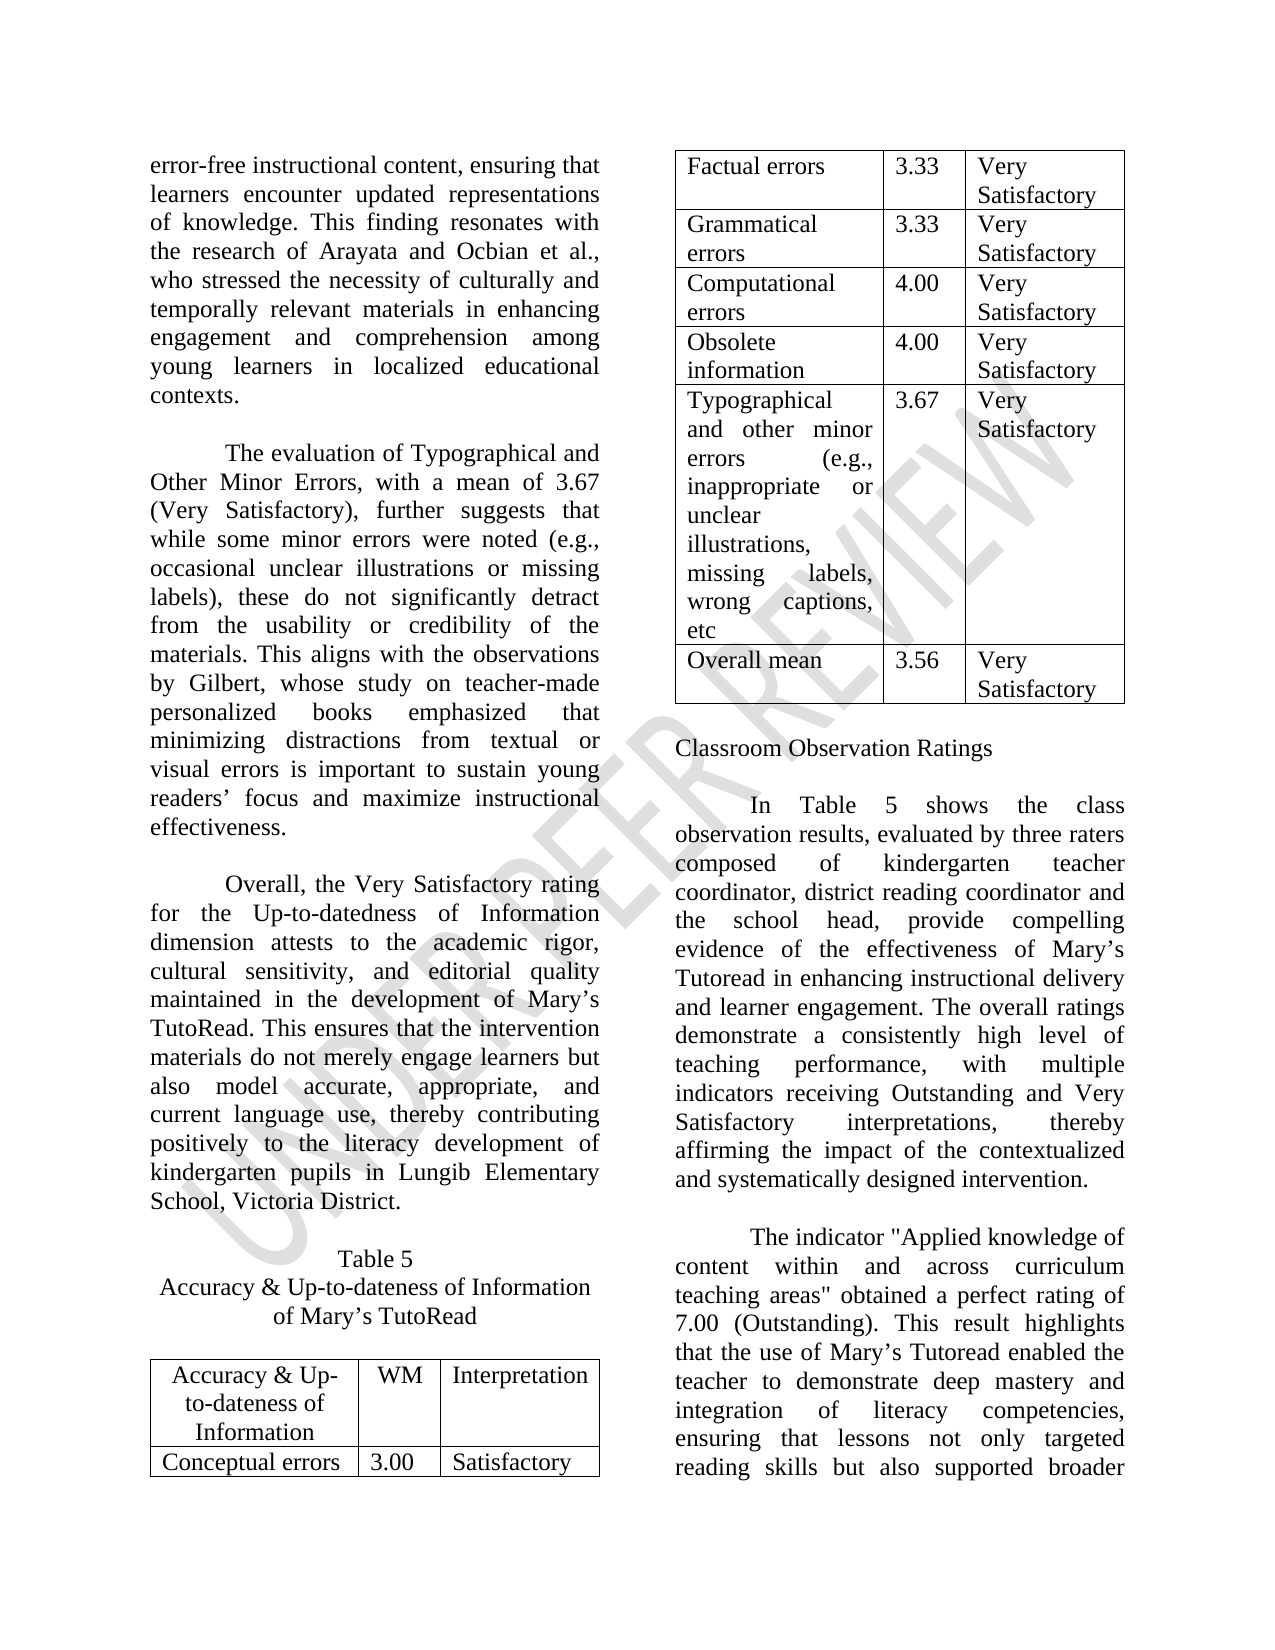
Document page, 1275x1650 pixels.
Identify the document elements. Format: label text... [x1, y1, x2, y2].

table_header Accuracy & Up-to-dateness of Information [151, 1360, 358, 1446]
table_cell Typographical and other minor errors (e.g., inappropriate or unclear illustrations, missing labels, wrong captions, etc [676, 385, 883, 644]
text Overall, the Very Satisfactory rating for the Up-to-datedness of Information dimension attests to the academic rigor, cultural sensitivity, and editorial quality maintained in the development of Mary’s TutoRead. This ensures that the intervention materials do not merely engage learners but also model accurate, appropriate, and current language use, thereby contributing positively to the literacy development of kindergarten pupils in Lungib Elementary School, Victoria District. [150, 869, 600, 1214]
table_cell Computational errors [676, 268, 883, 326]
table_cell Very Satisfactory [966, 645, 1124, 702]
text Table 5 [150, 1244, 600, 1272]
table_cell Factual errors [676, 151, 883, 208]
table_cell 3.33 [884, 151, 965, 208]
table_cell Overall mean [676, 645, 883, 702]
table_cell Conceptual errors [151, 1447, 358, 1476]
table_cell Grammatical errors [676, 210, 883, 267]
table_cell Very Satisfactory [966, 151, 1124, 208]
table_cell 3.00 [359, 1447, 440, 1476]
table_cell Very Satisfactory [966, 268, 1124, 326]
table_cell 3.56 [884, 645, 965, 702]
table_cell Very Satisfactory [966, 327, 1124, 384]
table_header WM [359, 1360, 440, 1446]
text In Table 5 shows the class observation results, evaluated by three raters composed of kindergarten teacher coordinator, district reading coordinator and the school head, provide compelling evidence of the effectiveness of Mary’s Tutoread in enhancing instructional delivery and learner engagement. The overall ratings demonstrate a consistently high level of teaching performance, with multiple indicators receiving Outstanding and Very Satisfactory interpretations, thereby affirming the impact of the contextualized and systematically designed intervention. [675, 791, 1125, 1193]
table_cell Very Satisfactory [966, 385, 1124, 644]
table_cell Satisfactory [441, 1447, 599, 1476]
text Accuracy & Up-to-dateness of Information of Mary’s TutoRead [150, 1272, 600, 1330]
table_cell 3.33 [884, 210, 965, 267]
table_cell 4.00 [884, 327, 965, 384]
table_cell 3.67 [884, 385, 965, 644]
text The evaluation of Typographical and Other Minor Errors, with a mean of 3.67 (Very Satisfactory), further suggests that while some minor errors were noted (e.g., occasional unclear illustrations or missing labels), these do not significantly detract from the usability or credibility of the materials. This aligns with the observations by Gilbert, whose study on teacher-made personalized books emphasized that minimizing distractions from textual or visual errors is important to sustain young readers’ focus and maximize instructional effectiveness. [150, 438, 600, 840]
table_header Interpretation [441, 1360, 599, 1446]
table_cell Obsolete information [676, 327, 883, 384]
text Classroom Observation Ratings [675, 733, 1125, 761]
table_cell Very Satisfactory [966, 210, 1124, 267]
table_cell 4.00 [884, 268, 965, 326]
